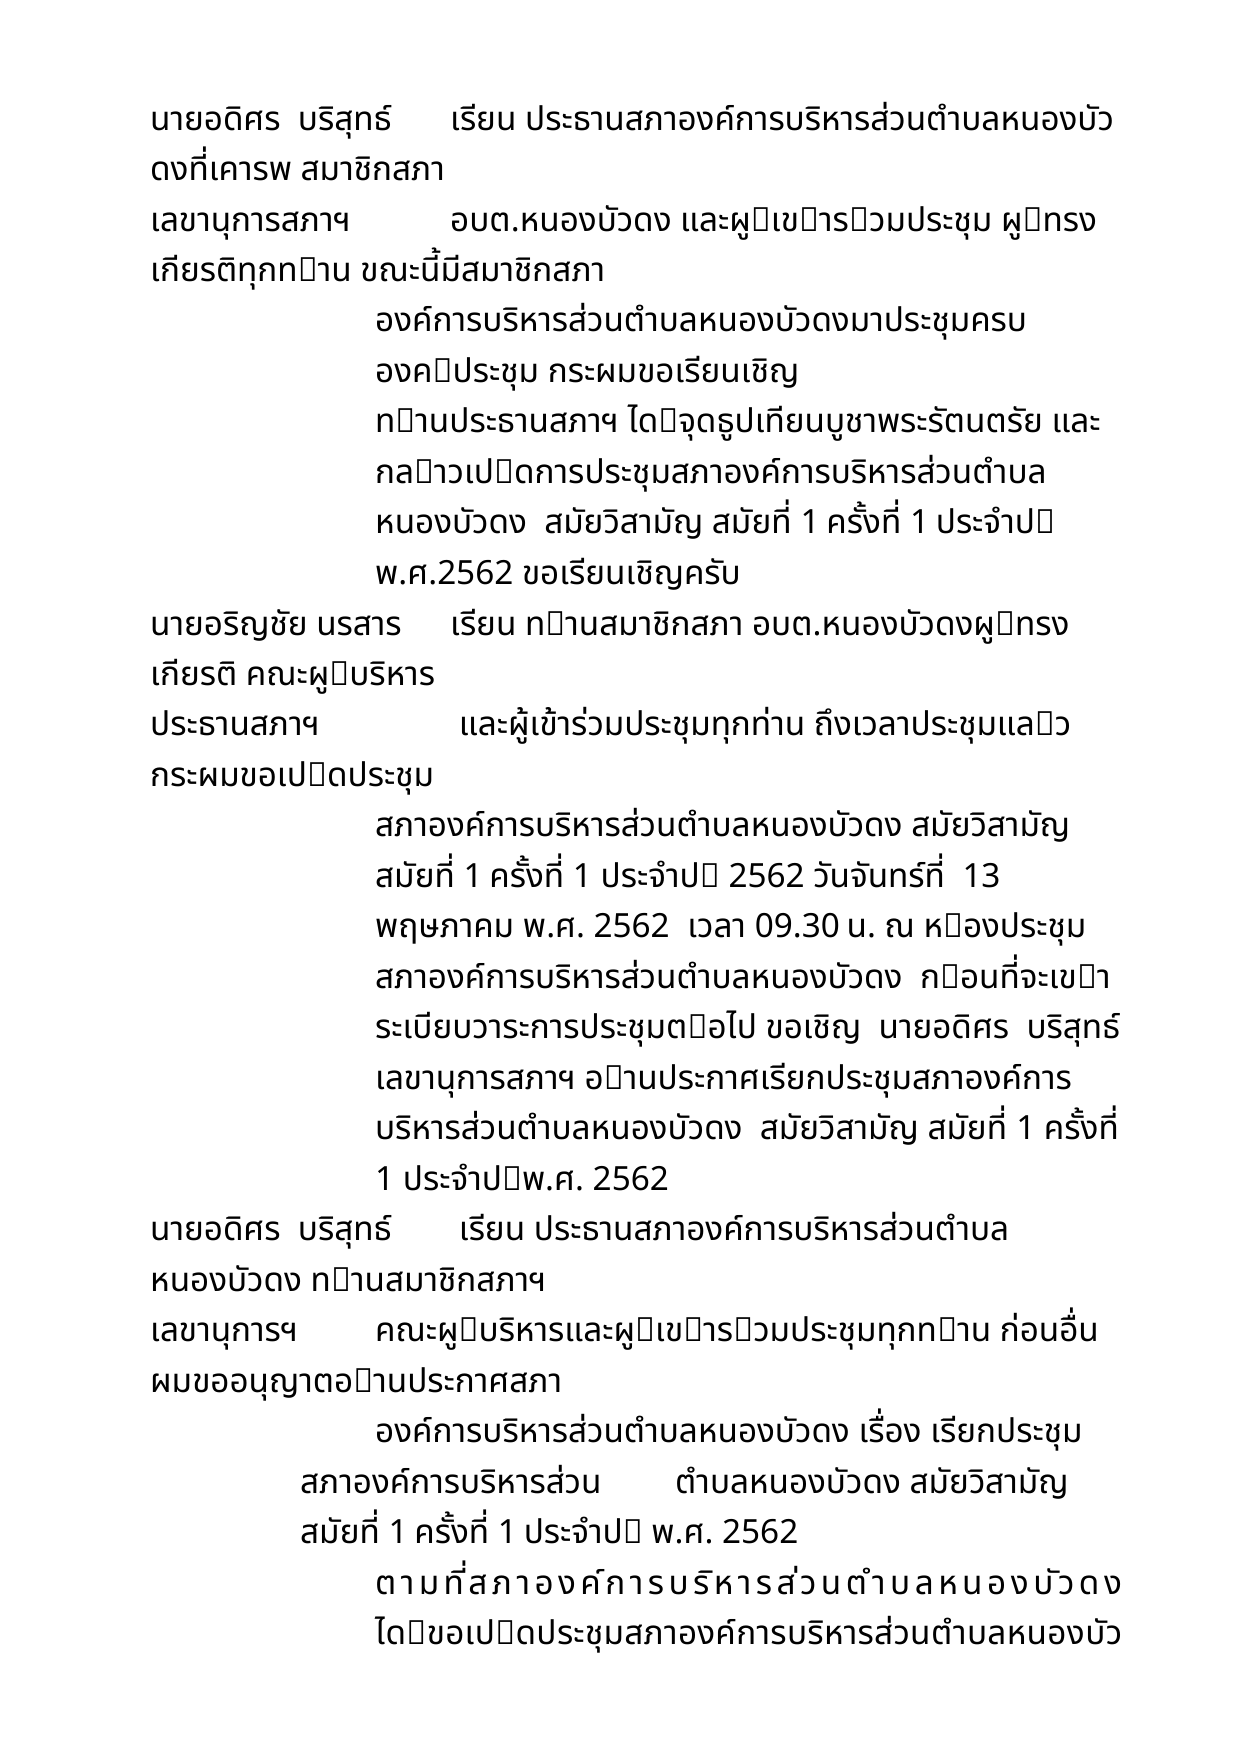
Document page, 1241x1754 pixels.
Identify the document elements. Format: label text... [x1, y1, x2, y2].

text องค์การบริหารส่วนตำบลหนองบัวดง เรื่อง เรียกประชุมสภาองค์การบริหารส่วน ตำบลหนองบัวดง สมัยวิสามัญ สมัยที่ 1ครั้งที่ 1ประจําป พ.ศ. 2562 [300, 1407, 1122, 1559]
text สภาองค์การบริหารส่วนตำบลหนองบัวดง สมัยวิสามัญ สมัยที่ 1ครั้งที่ 1 ประจําป 2562 วันจันทร์ที่ 13 พฤษภาคม พ.ศ. 2562 เวลา 09.30น. ณ หองประชุมสภาองค์การบริหารส่วนตำบลหนองบัวดง กอนที่จะเขาระเบียบวาระการประชุมตอไป ขอเชิญ นายอดิศร บริสุทธ์ เลขานุการสภาฯ อานประกาศเรียกประชุมสภาองค์การบริหารส่วนตำบลหนองบัวดง สมัยวิสามัญ สมัยที่ 1 ครั้งที่ 1 ประจําปพ.ศ. 2562 [375, 801, 1122, 1205]
text นายอดิศร บริสุทธ์ เรียน ประธานสภาองค์การบริหารส่วนตำบลหนองบัวดงที่เคารพ สมาชิกสภา [150, 94, 1122, 195]
text ประธานสภาฯ และผู้เข้าร่วมประชุมทุกท่าน ถึงเวลาประชุมแลว กระผมขอเปดประชุม [150, 700, 1122, 801]
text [375, 1559, 1122, 1659]
text เลขานุการสภาฯ อบต.หนองบัวดง และผูเขารวมประชุม ผูทรงเกียรติทุกทาน ขณะนี้มีสมาชิกสภา [150, 195, 1122, 296]
text นายอดิศร บริสุทธ์ เรียน ประธานสภาองค์การบริหารส่วนตำบลหนองบัวดง ทานสมาชิกสภาฯ [150, 1205, 1122, 1306]
text เลขานุการฯ คณะผูบริหารและผูเขารวมประชุมทุกทาน ก่อนอื่นผมขออนุญาตอานประกาศสภา [150, 1306, 1122, 1407]
text ทานประธานสภาฯ ไดจุดธูปเทียนบูชาพระรัตนตรัย และกลาวเปดการประชุมสภาองค์การบริหารส่วนตำบลหนองบัวดง สมัยวิสามัญ สมัยที่ 1ครั้งที่ 1ประจําป พ.ศ.2562 ขอเรียนเชิญครับ [375, 397, 1122, 599]
text นายอริญชัย นรสาร เรียน ทานสมาชิกสภา อบต.หนองบัวดงผูทรงเกียรติ คณะผูบริหาร [150, 599, 1122, 700]
text องค์การบริหารส่วนตำบลหนองบัวดงมาประชุมครบองคประชุม กระผมขอเรียนเชิญ [375, 296, 1122, 397]
